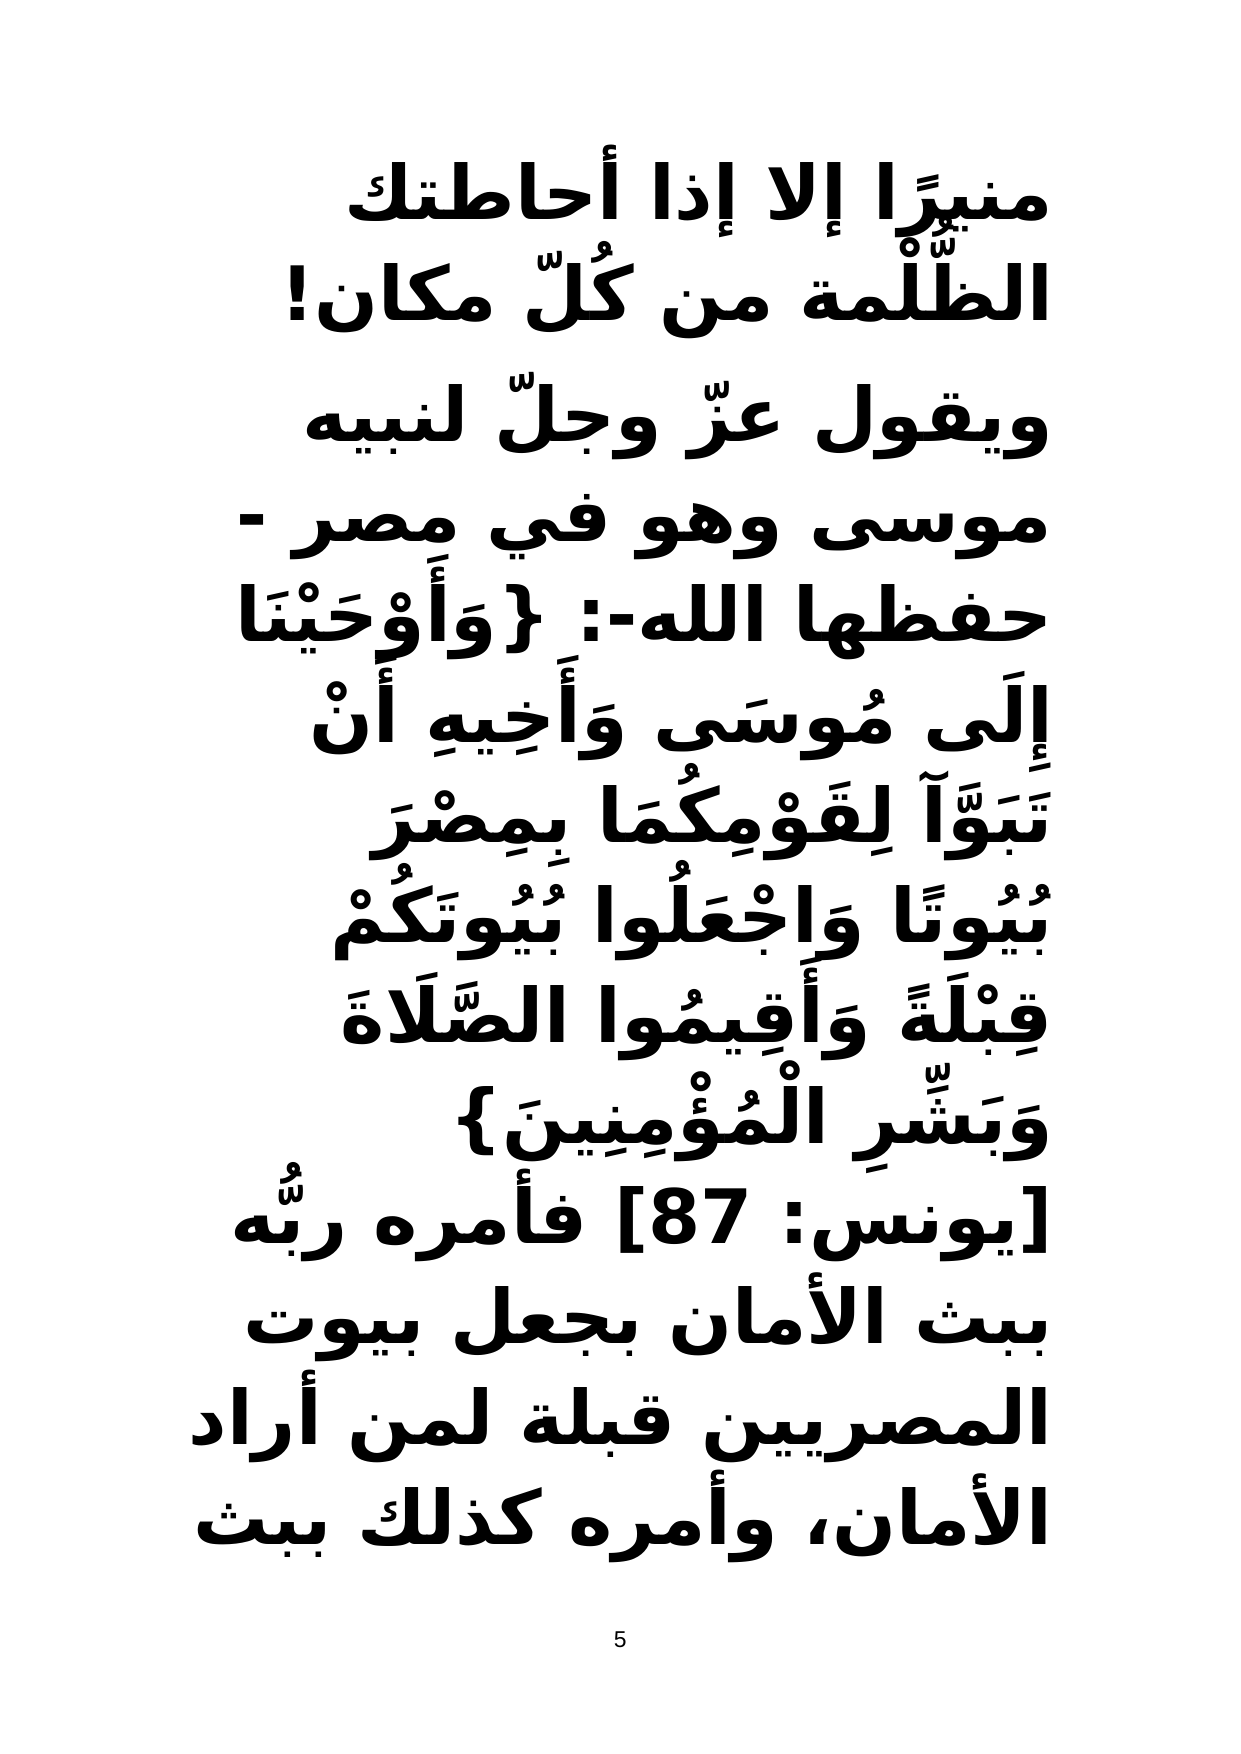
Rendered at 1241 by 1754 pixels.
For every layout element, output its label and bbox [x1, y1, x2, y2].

text [187, 371, 1053, 1562]
text [187, 150, 1053, 338]
